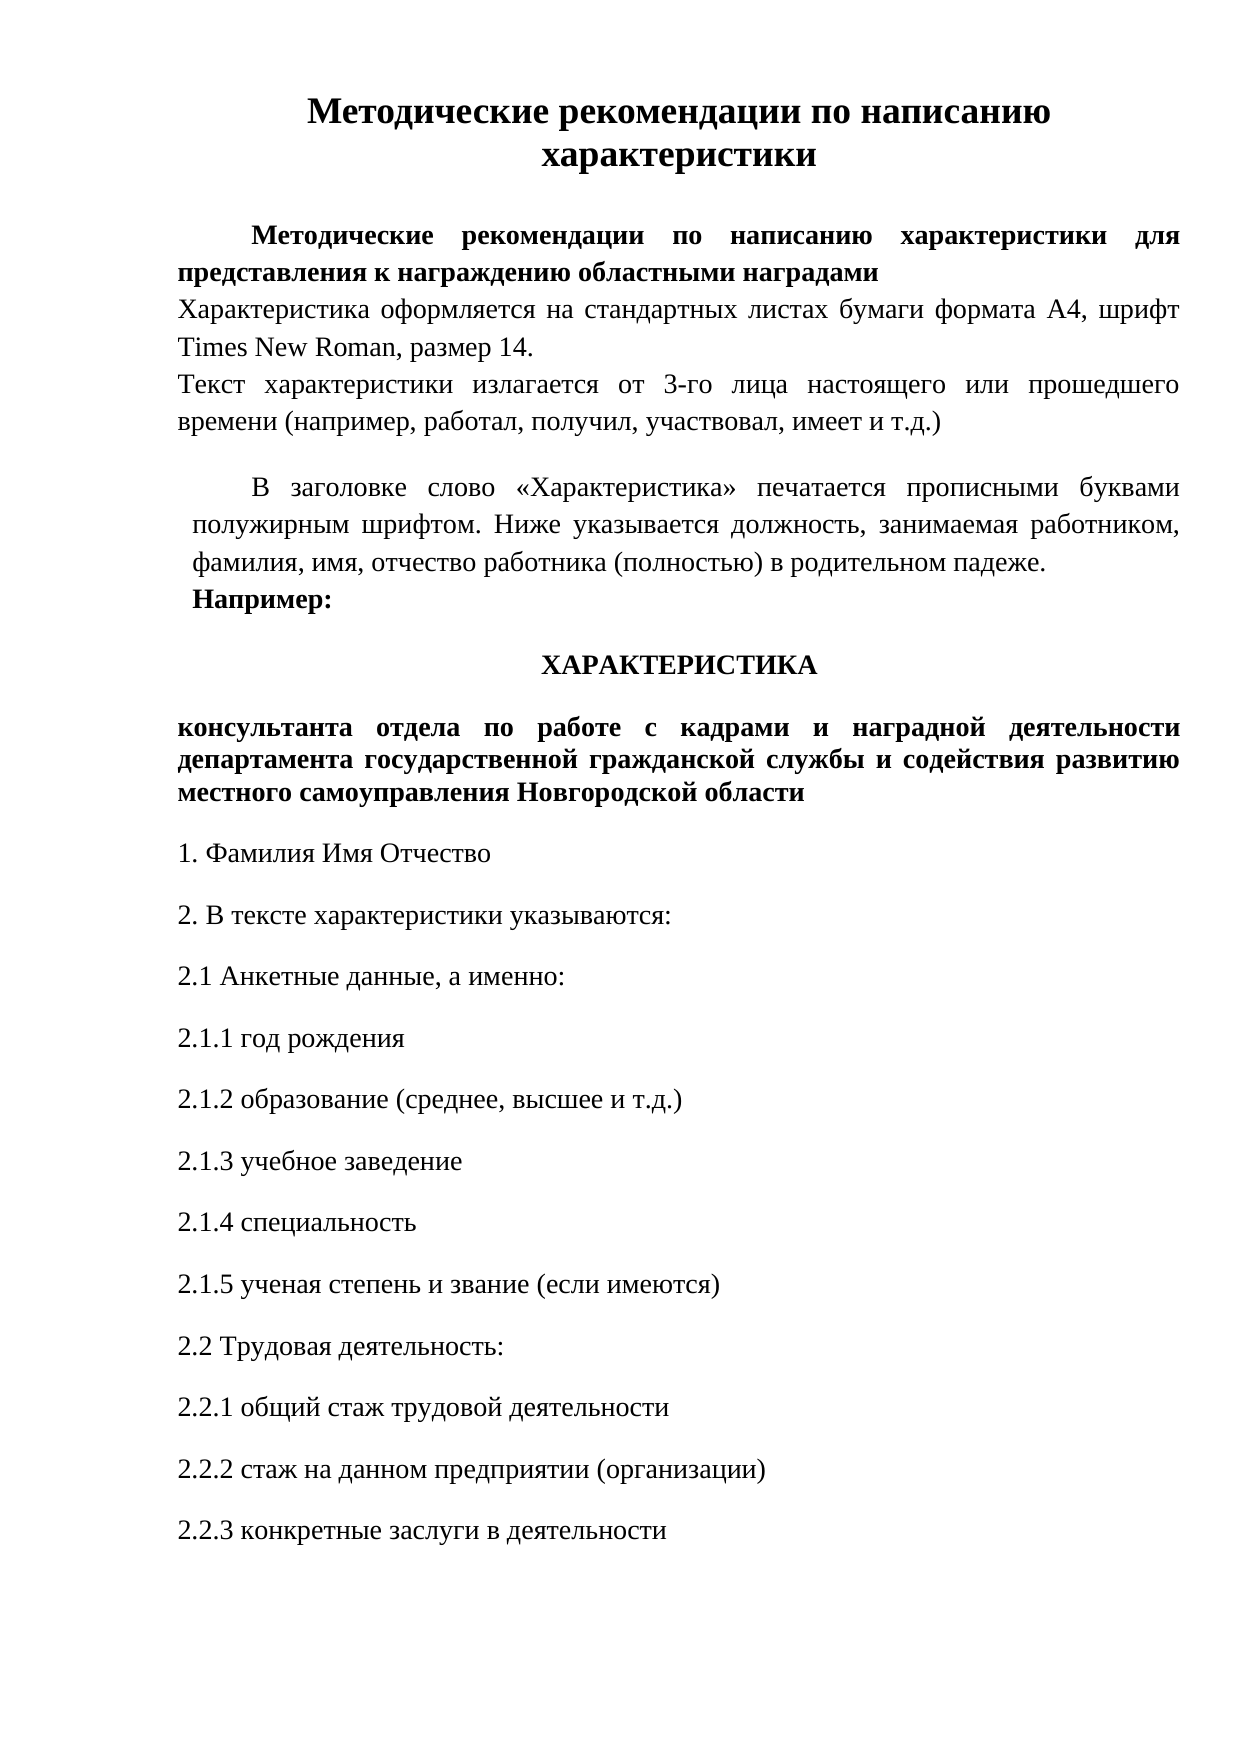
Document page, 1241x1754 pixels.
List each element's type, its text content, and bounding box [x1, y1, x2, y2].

text 2.2 Трудовая деятельность: [177, 1329, 1181, 1361]
text 1. Фамилия Имя Отчество [177, 836, 1181, 868]
text Характеристика оформляется на стандартных листах бумаги формата А4, шрифт Times New Roman, размер 14. [177, 292, 1181, 362]
text 2.2.2 стаж на данном предприятии (организации) [177, 1452, 1181, 1484]
list В заголовке слово «Характеристика» печатается прописными буквами полужирным шрифтом. Ниже указывается должность, занимаемая работником, фамилия, имя, отчество работника (полностью) в родительном падеже. [192, 470, 1181, 577]
text 2.2.1 общий стаж трудовой деятельности [177, 1390, 1181, 1423]
text 2.1.5 ученая степень и звание (если имеются) [177, 1267, 1181, 1299]
text Текст характеристики излагается от 3-го лица настоящего или прошедшего времени (например, работал, получил, участвовал, имеет и т.д.) [177, 367, 1181, 436]
list Например: [192, 582, 1181, 614]
text Методические рекомендации по написанию характеристики для представления к награждению областными наградами [177, 218, 1181, 288]
text консультанта отдела по работе с кадрами и наградной деятельности департамента государственной гражданской службы и содействия развитию местного самоуправления Новгородской области [177, 710, 1181, 807]
text 2.1 Анкетные данные, а именно: [177, 959, 1181, 992]
text ХАРАКТЕРИСТИКА [177, 648, 1181, 681]
text 2.1.3 учебное заведение [177, 1144, 1181, 1176]
text 2.1.2 образование (среднее, высшее и т.д.) [177, 1082, 1181, 1115]
text Методические рекомендации по написанию характеристики [177, 89, 1181, 175]
text 2. В тексте характеристики указываются: [177, 898, 1181, 930]
text 2.1.1 год рождения [177, 1021, 1181, 1053]
text 2.2.3 конкретные заслуги в деятельности [177, 1513, 1181, 1546]
text 2.1.4 специальность [177, 1206, 1181, 1238]
